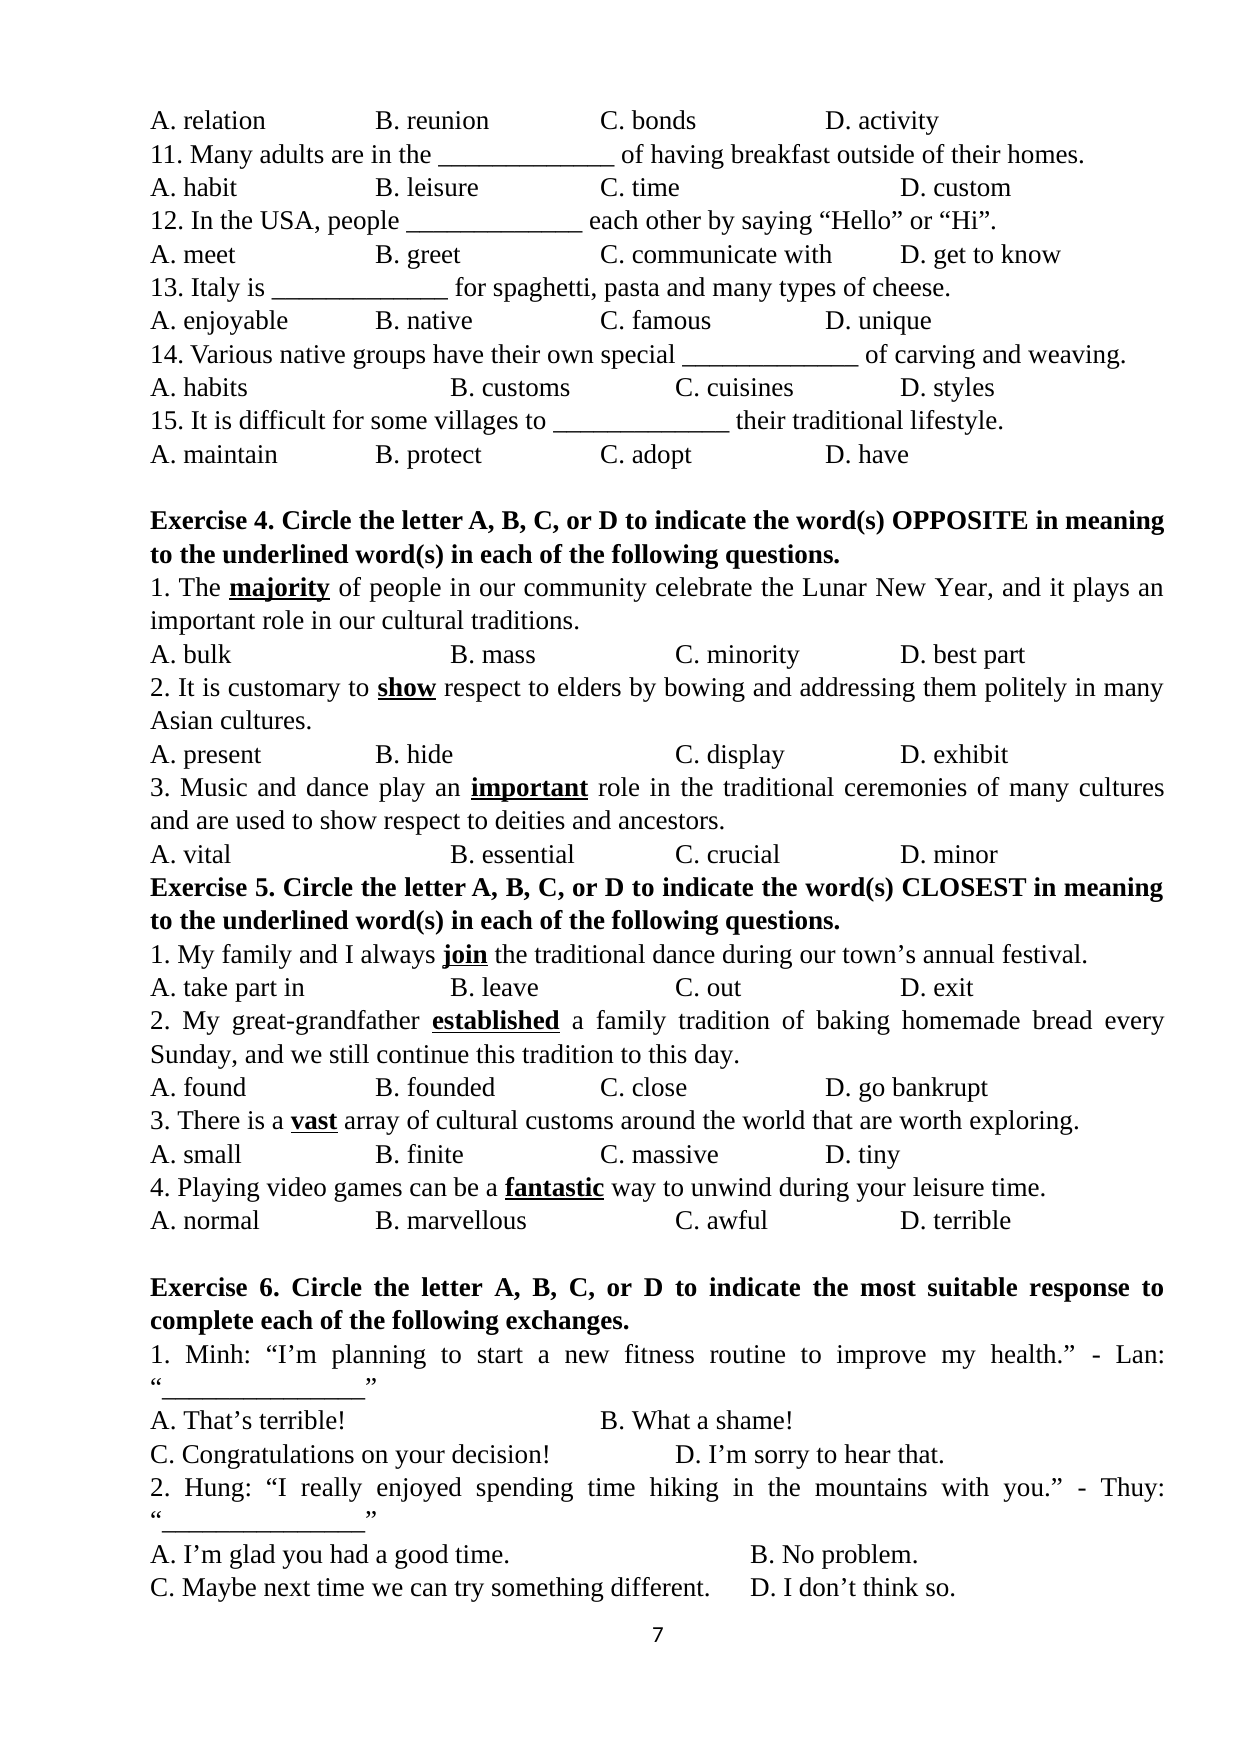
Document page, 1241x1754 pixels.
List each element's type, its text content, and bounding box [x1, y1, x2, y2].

text 14. Various native groups have their own special _____________ of carving and weaving. [150, 336, 1165, 370]
text A. I’m glad you had a good time. B. No problem. [150, 1536, 1165, 1570]
text A. take part in B. leave C. out D. exit [150, 970, 1165, 1003]
text A. present B. hide C. display D. exhibit [150, 736, 1165, 770]
text 4. Playing video games can be a fantastic way to unwind during your leisure time. [150, 1170, 1165, 1203]
text A. found B. founded C. close D. go bankrupt [150, 1070, 1165, 1103]
text A. small B. finite C. massive D. tiny [150, 1136, 1165, 1170]
text 3. Music and dance play an important role in the traditional ceremonies of many cultures and are used to show respect to deities and ancestors. [150, 770, 1165, 836]
text 12. In the USA, people _____________ each other by saying “Hello” or “Hi”. [150, 203, 1165, 236]
text 2. Hung: “I really enjoyed spending time hiking in the mountains with you.” - Thuy: “_______________” [150, 1470, 1165, 1536]
text A. meet B. greet C. communicate with D. get to know [150, 236, 1165, 270]
text 15. It is difficult for some villages to _____________ their traditional lifestyle. [150, 403, 1165, 436]
text 11. Many adults are in the _____________ of having breakfast outside of their homes. [150, 136, 1165, 170]
text A. maintain B. protect C. adopt D. have [150, 436, 1165, 470]
text Exercise 6. Circle the letter A, B, C, or D to indicate the most suitable response to complete each of the following exchanges. [150, 1270, 1165, 1336]
text 13. Italy is _____________ for spaghetti, pasta and many types of cheese. [150, 270, 1165, 303]
text 1. Minh: “I’m planning to start a new fitness routine to improve my health.” - Lan: “_______________” [150, 1336, 1165, 1403]
text A. habits B. customs C. cuisines D. styles [150, 370, 1165, 403]
text Exercise 5. Circle the letter A, B, C, or D to indicate the word(s) CLOSEST in meaning to the underlined word(s) in each of the following questions. [150, 870, 1165, 936]
text A. normal B. marvellous C. awful D. terrible [150, 1203, 1165, 1236]
text 1. The majority of people in our community celebrate the Lunar New Year, and it plays an important role in our cultural traditions. [150, 570, 1165, 636]
text A. That’s terrible! B. What a shame! [150, 1403, 1165, 1436]
text 2. It is customary to show respect to elders by bowing and addressing them politely in many Asian cultures. [150, 670, 1165, 736]
text C. Maybe next time we can try something different. D. I don’t think so. [150, 1570, 1165, 1603]
text 3. There is a vast array of cultural customs around the world that are worth exploring. [150, 1103, 1165, 1136]
text A. bulk B. mass C. minority D. best part [150, 636, 1165, 670]
text A. enjoyable B. native C. famous D. unique [150, 303, 1165, 336]
text C. Congratulations on your decision! D. I’m sorry to hear that. [150, 1436, 1165, 1470]
text A. habit B. leisure C. time D. custom [150, 170, 1165, 203]
text A. relation B. reunion C. bonds D. activity [150, 103, 1165, 136]
text 2. My great-grandfather established a family tradition of baking homemade bread every Sunday, and we still continue this tradition to this day. [150, 1003, 1165, 1070]
text A. vital B. essential C. crucial D. minor [150, 836, 1165, 870]
subtitle Exercise 4. Circle the letter A, B, C, or D to indicate the word(s) OPPOSITE in meaning to the underlined word(s) in each of the following questions. [150, 503, 1165, 570]
text 1. My family and I always join the traditional dance during our town’s annual festival. [150, 936, 1165, 970]
